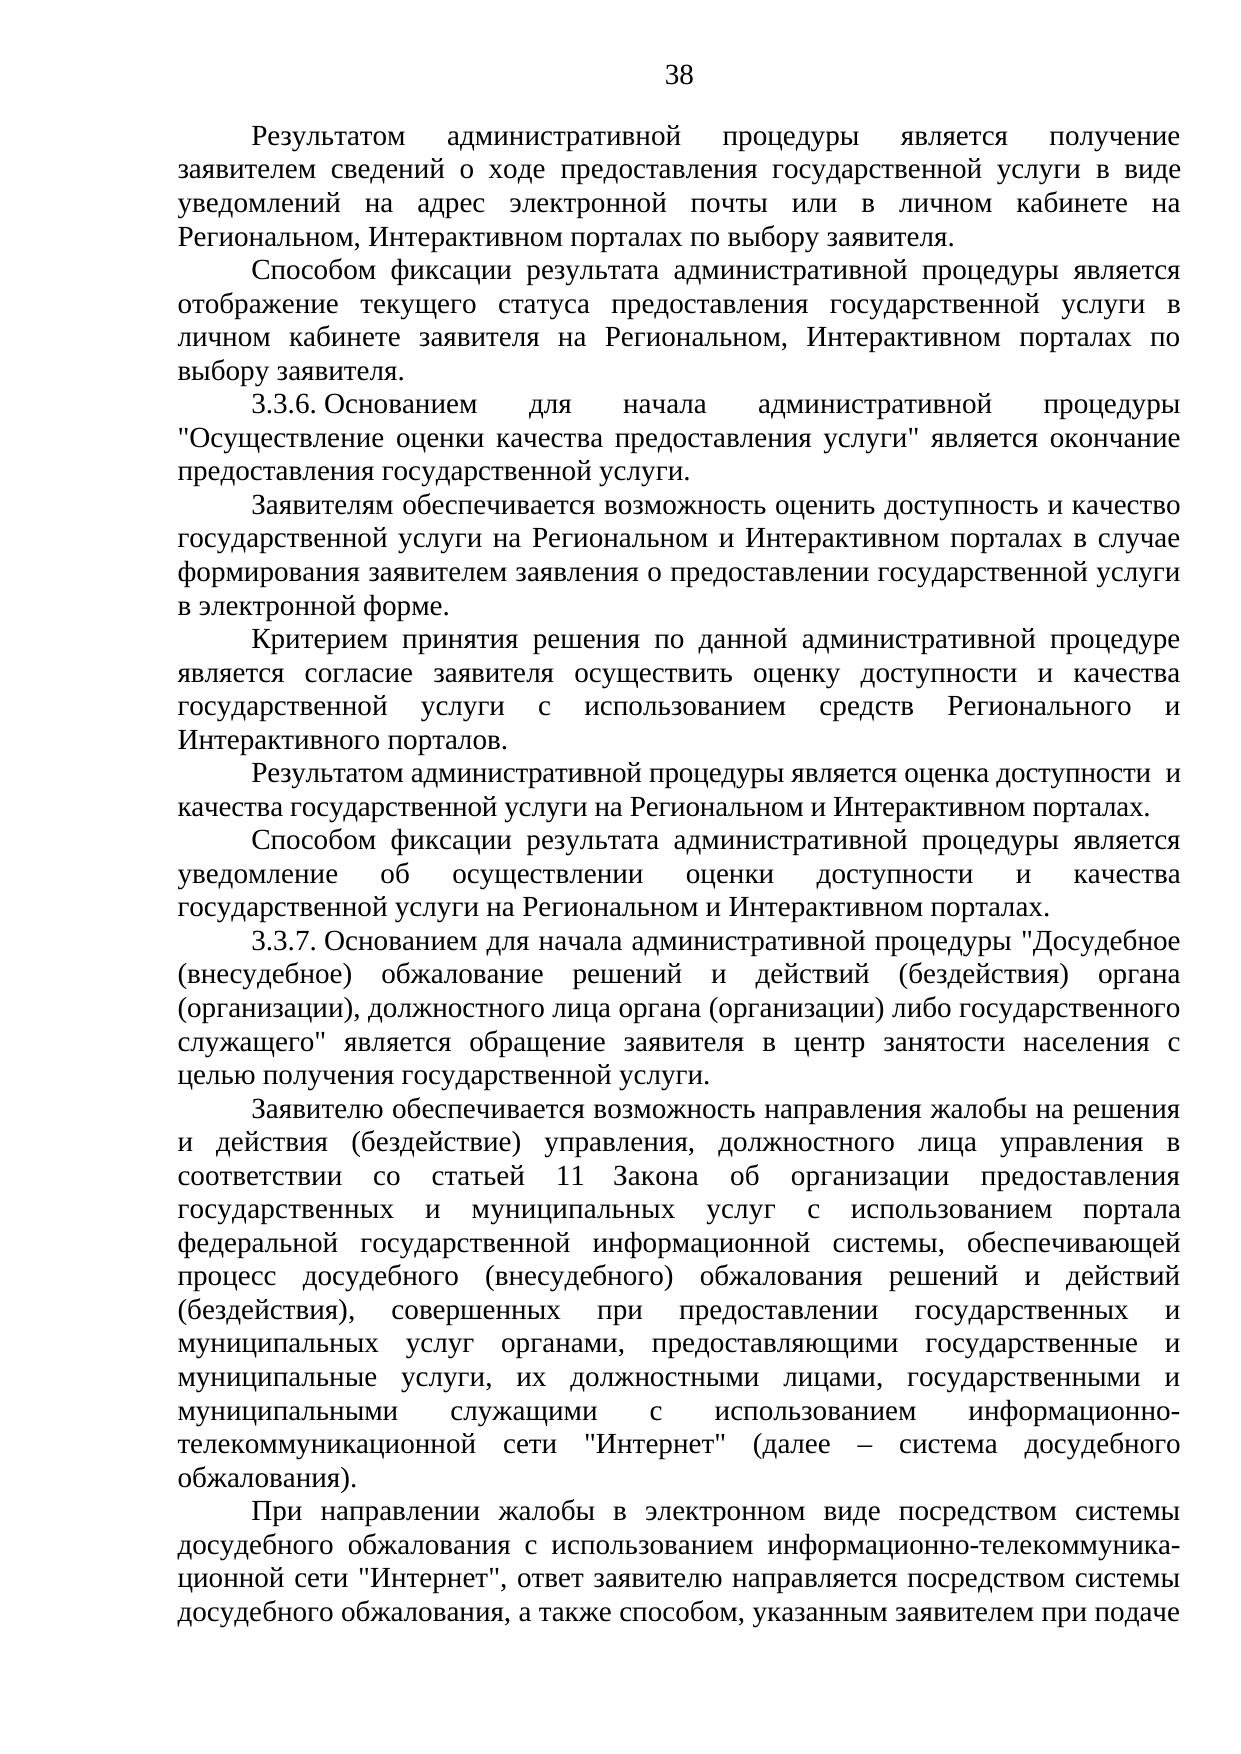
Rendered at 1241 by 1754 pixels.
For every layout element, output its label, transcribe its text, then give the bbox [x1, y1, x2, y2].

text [177, 1493, 1181, 1627]
text Способом фиксации результата административной процедуры является отображение текущего статуса предоставления государственной услуги в личном кабинете заявителя на Региональном, Интерактивном порталах по выбору заявителя. [177, 252, 1181, 386]
text Критерием принятия решения по данной административной процедуре является согласие заявителя осуществить оценку доступности и качества государственной услуги с использованием средств Регионального и Интерактивного порталов. [177, 621, 1181, 755]
text Заявителю обеспечивается возможность направления жалобы на решения и действия (бездействие) управления, должностного лица управления в соответствии со статьей 11 Закона об организации предоставления государственных и муниципальных услуг с использованием портала федеральной государственной информационной системы, обеспечивающей процесс досудебного (внесудебного) обжалования решений и действий (бездействия), совершенных при предоставлении государственных и муниципальных услуг органами, предоставляющими государственные и муниципальные услуги, их должностными лицами, государственными и муниципальными служащими с использованием информационно-телекоммуникационной сети "Интернет" (далее – система досудебного обжалования). [177, 1091, 1181, 1493]
text 3.3.7. Основанием для начала административной процедуры "Досудебное (внесудебное) обжалование решений и действий (бездействия) органа (организации), должностного лица органа (организации) либо государственного служащего" является обращение заявителя в центр занятости населения с целью получения государственной услуги. [177, 923, 1181, 1091]
text Заявителям обеспечивается возможность оценить доступность и качество государственной услуги на Региональном и Интерактивном порталах в случае формирования заявителем заявления о предоставлении государственной услуги в электронной форме. [177, 487, 1181, 621]
text 3.3.6. Основанием для начала административной процедуры "Осуществление оценки качества предоставления услуги" является окончание предоставления государственной услуги. [177, 386, 1181, 487]
text Результатом административной процедуры является оценка доступности и качества государственной услуги на Региональном и Интерактивном порталах. [177, 755, 1181, 822]
text Результатом административной процедуры является получение заявителем сведений о ходе предоставления государственной услуги в виде уведомлений на адрес электронной почты или в личном кабинете на Региональном, Интерактивном порталах по выбору заявителя. [177, 118, 1181, 252]
text Способом фиксации результата административной процедуры является уведомление об осуществлении оценки доступности и качества государственной услуги на Региональном и Интерактивном порталах. [177, 822, 1181, 923]
